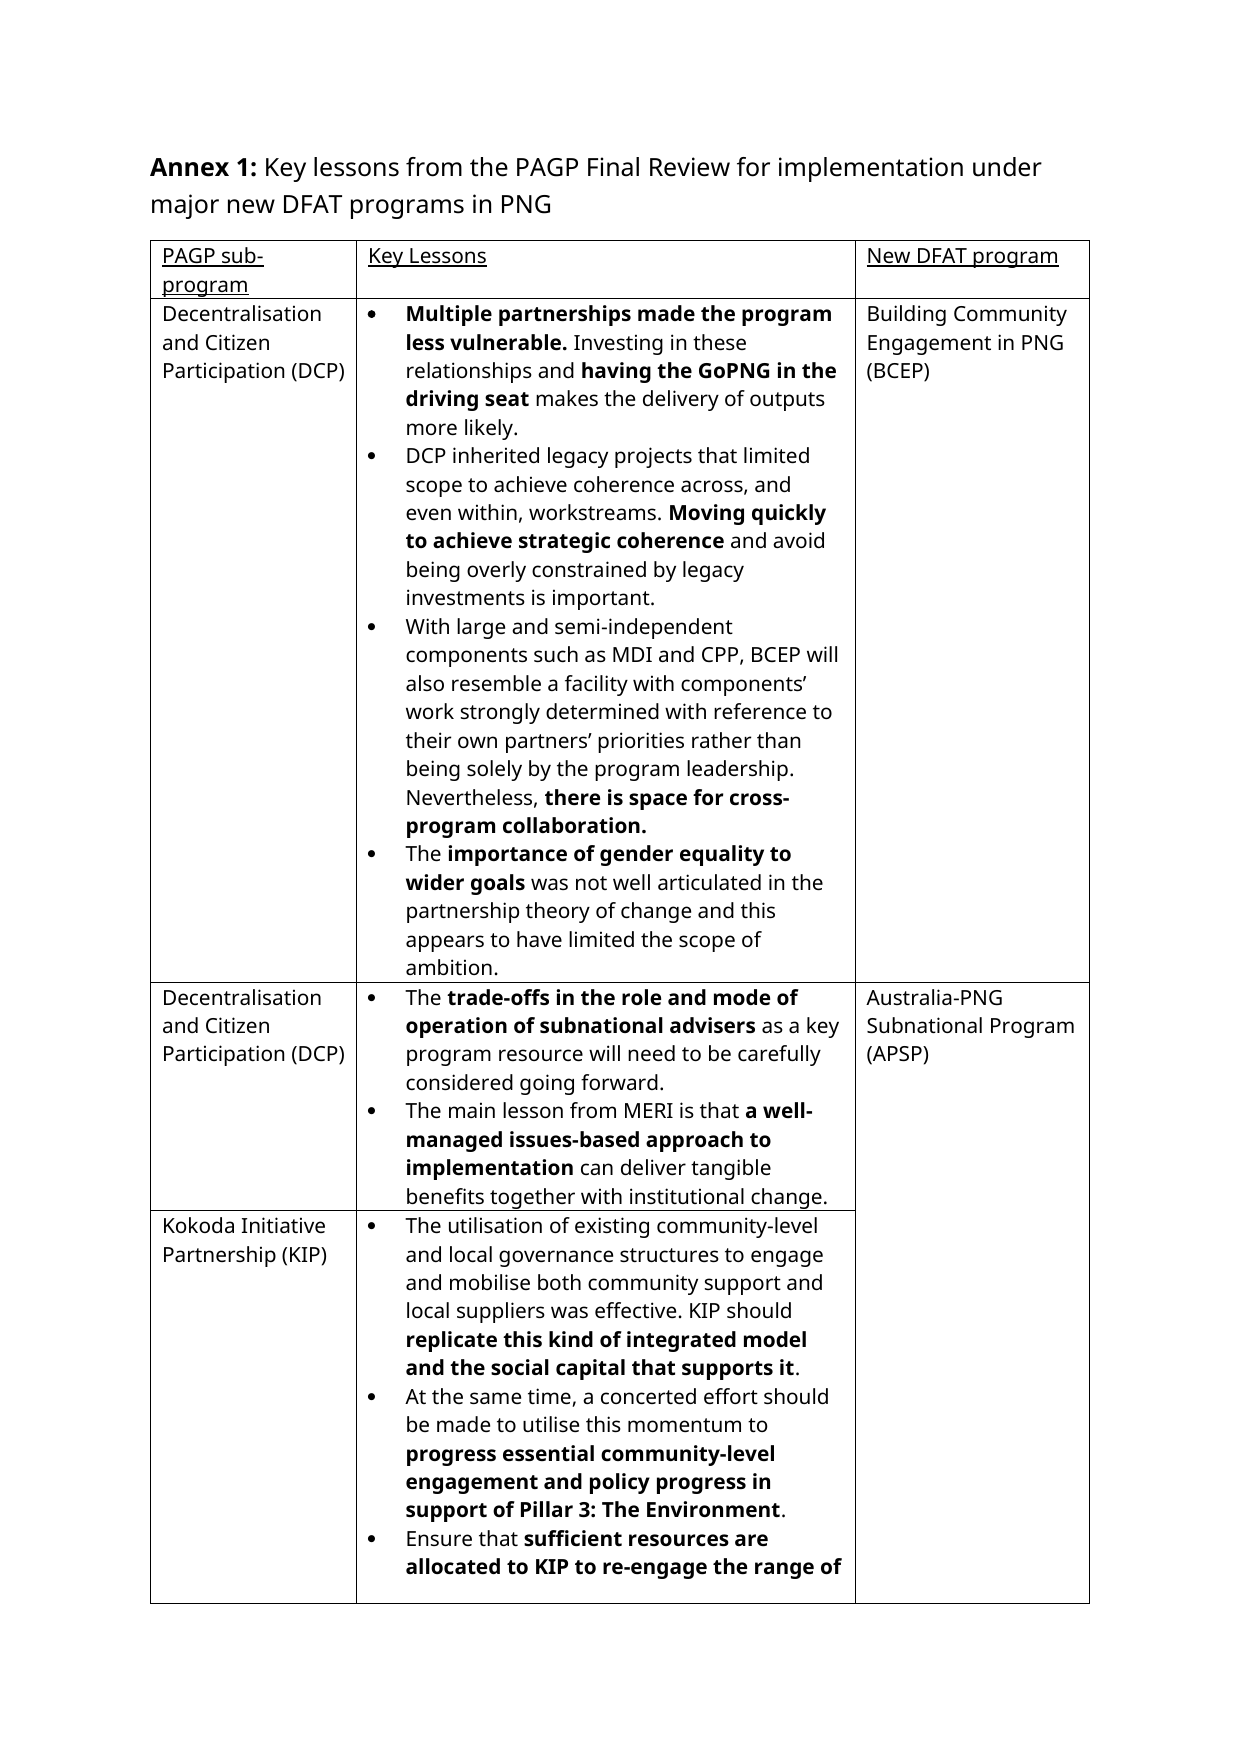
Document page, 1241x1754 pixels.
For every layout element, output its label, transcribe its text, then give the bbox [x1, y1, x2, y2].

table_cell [357, 1211, 855, 1603]
table_cell Decentralisation and Citizen Participation (DCP) [151, 983, 356, 1210]
table_header Key Lessons [357, 241, 855, 298]
table_cell Australia-PNG Subnational Program (APSP) [856, 983, 1089, 1603]
table_cell Decentralisation and Citizen Participation (DCP) [151, 299, 356, 982]
table_cell Building Community Engagement in PNG (BCEP) [856, 299, 1089, 982]
table_cell Multiple partnerships made the program less vulnerable. Investing in these relationships and having the GoPNG in the driving seat makes the delivery of outputs more likely. DCP inherited legacy projects that limited scope to achieve coherence across, and even within, workstreams. Moving quickly to achieve strategic coherence and avoid being overly constrained by legacy investments is important. With large and semi-independent components such as MDI and CPP, BCEP will also resemble a facility with components’ work strongly determined with reference to their own partners’ priorities rather than being solely by the program leadership. Nevertheless, there is space for cross-program collaboration. The importance of gender equality to wider goals was not well articulated in the partnership theory of change and this appears to have limited the scope of ambition. [357, 299, 855, 982]
table_header New DFAT program [856, 241, 1089, 298]
table_header PAGP sub-program [151, 241, 356, 298]
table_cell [151, 1211, 356, 1603]
text Annex 1: Key lessons from the PAGP Final Review for implementation under major new DFAT programs in PNG [150, 150, 1090, 221]
table_cell The trade-offs in the role and mode of operation of subnational advisers as a key program resource will need to be carefully considered going forward. The main lesson from MERI is that a well-managed issues-based approach to implementation can deliver tangible benefits together with institutional change. [357, 983, 855, 1210]
